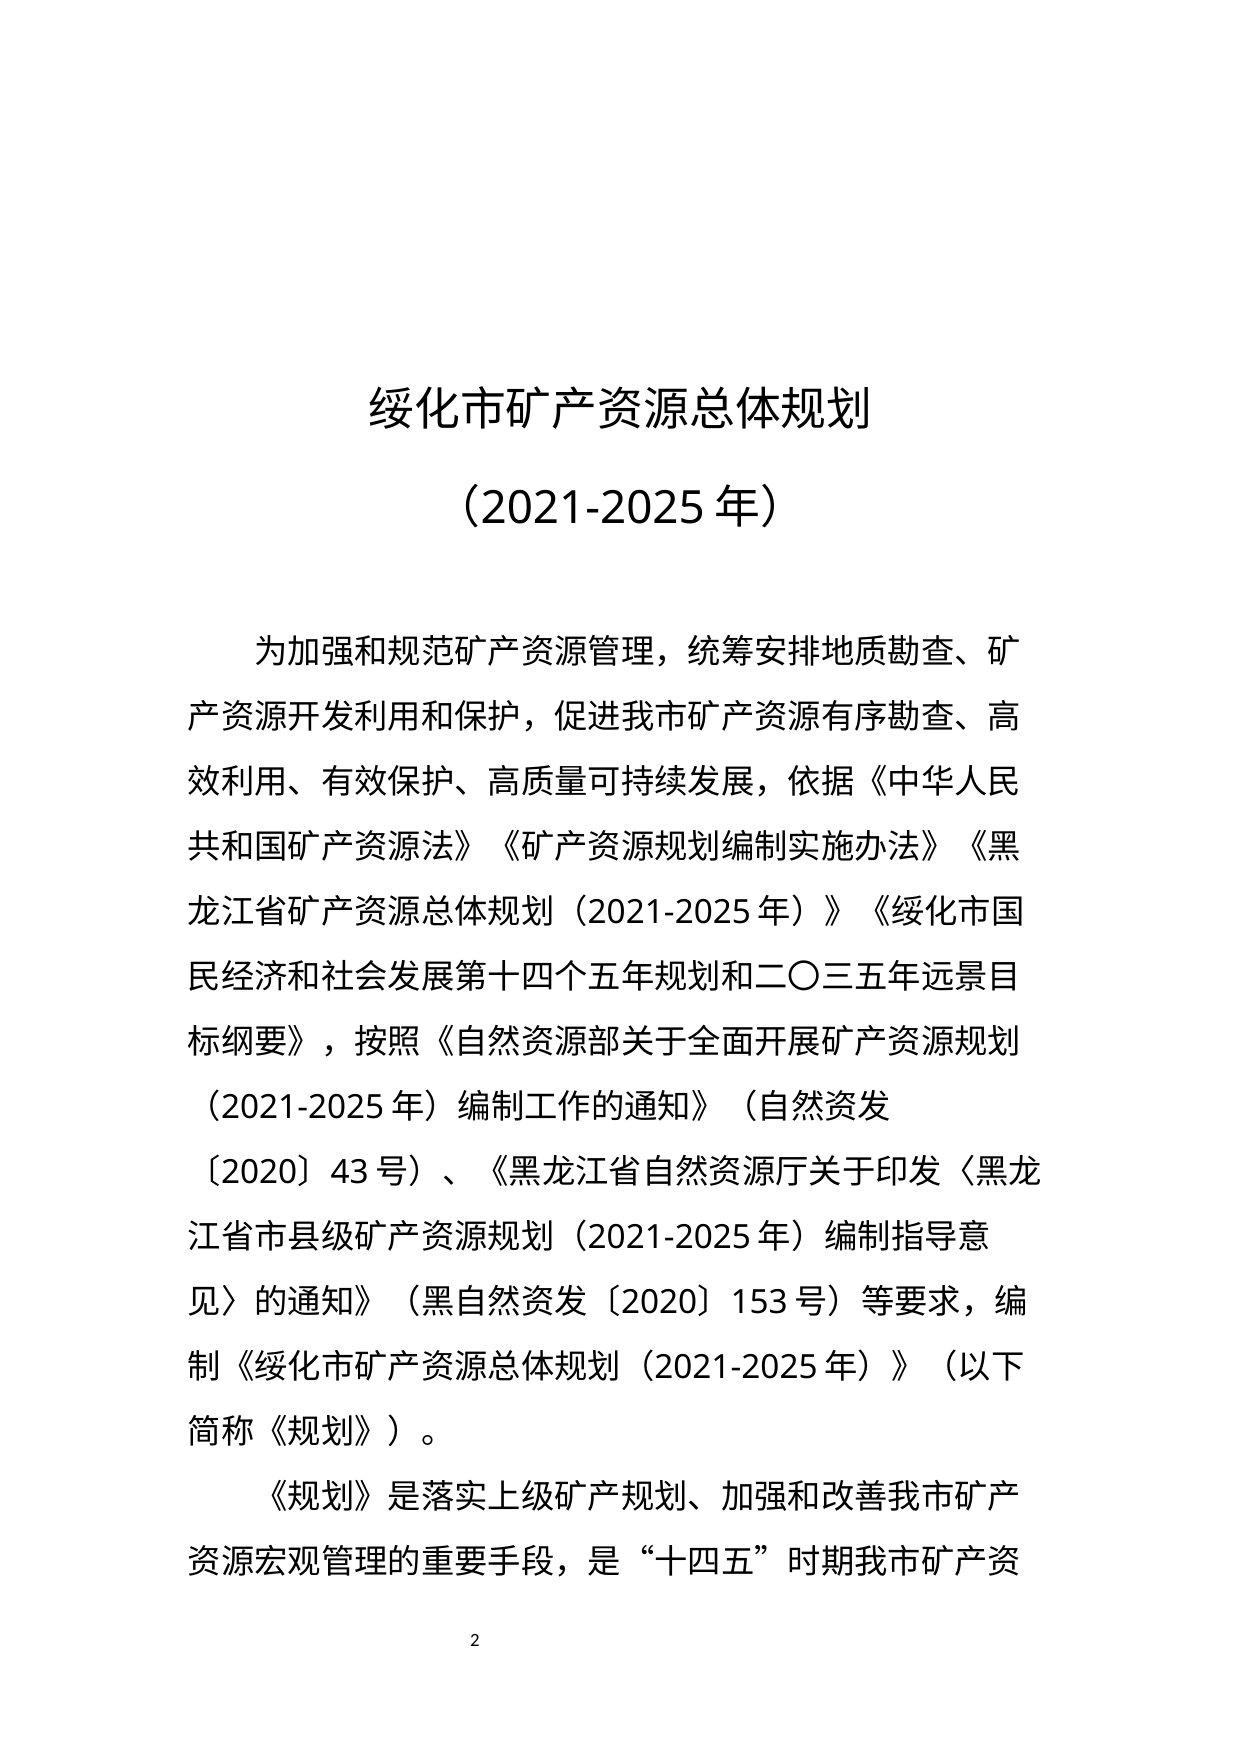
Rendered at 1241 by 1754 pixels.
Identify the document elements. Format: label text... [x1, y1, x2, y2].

text 绥化市矿产资源总体规划 [187, 357, 1053, 454]
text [187, 1462, 1053, 1592]
text 为加强和规范矿产资源管理，统筹安排地质勘查、矿产资源开发利用和保护，促进我市矿产资源有序勘查、高效利用、有效保护、高质量可持续发展，依据《中华人民共和国矿产资源法》《矿产资源规划编制实施办法》《黑龙江省矿产资源总体规划（2021-2025年）》《绥化市国民经济和社会发展第十四个五年规划和二〇三五年远景目标纲要》，按照《自然资源部关于全面开展矿产资源规划（2021-2025年）编制工作的通知》（自然资发〔2020〕43号）、《黑龙江省自然资源厅关于印发〈黑龙江省市县级矿产资源规划（2021-2025年）编制指导意见〉的通知》（黑自然资发〔2020〕153号）等要求，编制《绥化市矿产资源总体规划（2021-2025年）》（以下简称《规划》）。 [187, 617, 1053, 1462]
text （2021-2025年） [187, 454, 1053, 552]
